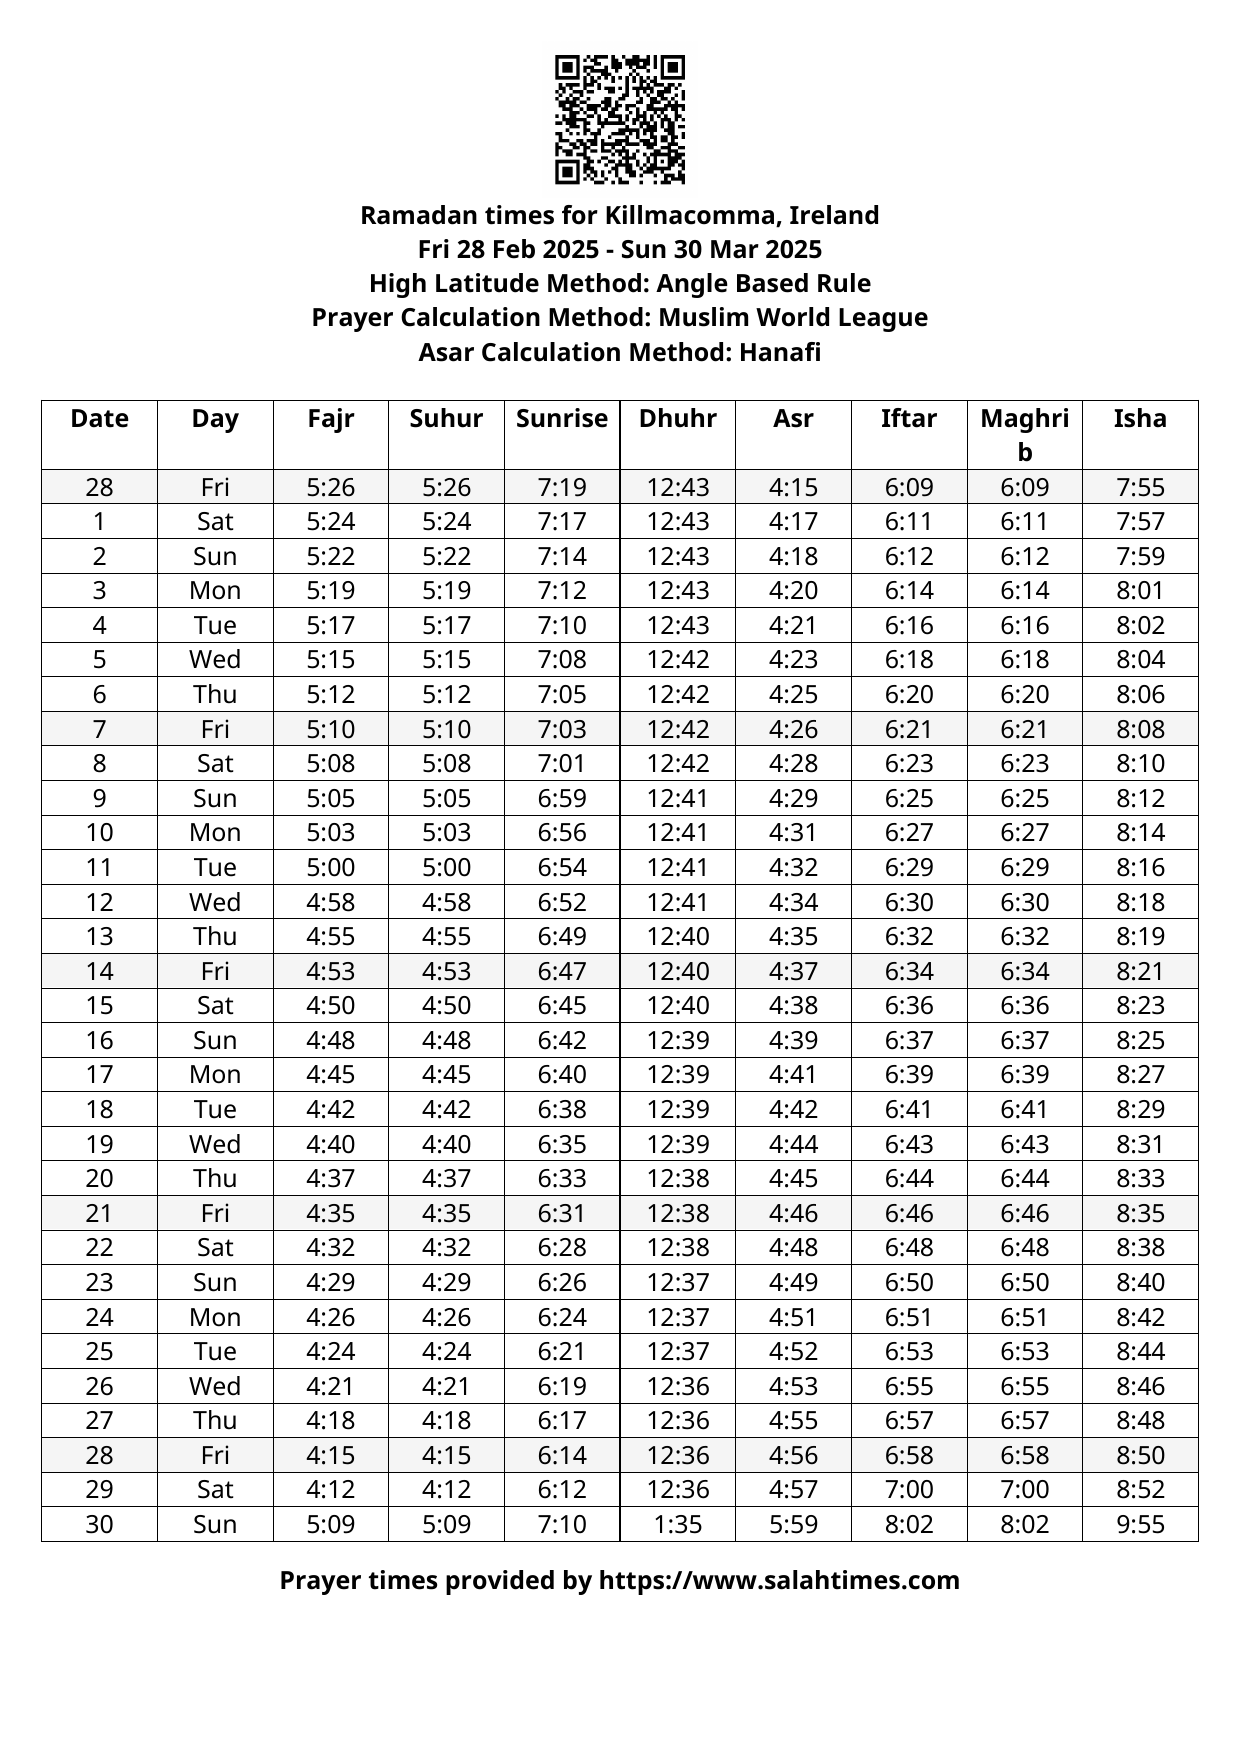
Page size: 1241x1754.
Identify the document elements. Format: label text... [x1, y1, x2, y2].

table_cell 4:48 [736, 1231, 851, 1264]
table_cell Thu [158, 1404, 273, 1437]
table_cell 4:18 [389, 1404, 504, 1437]
table_cell 12:43 [621, 608, 735, 642]
table_cell 8:02 [968, 1507, 1082, 1541]
table_cell 6:48 [968, 1231, 1082, 1264]
table_cell 6:18 [968, 643, 1082, 676]
table_cell 8:06 [1083, 677, 1198, 711]
table_cell 6:09 [852, 470, 967, 503]
table_cell 4:55 [274, 919, 388, 953]
table_cell 4:38 [736, 989, 851, 1022]
table_cell 12:43 [621, 574, 735, 607]
table_header Date [42, 401, 157, 469]
table_cell 4:21 [389, 1369, 504, 1402]
table_cell 7:12 [505, 574, 619, 607]
table_cell 27 [42, 1404, 157, 1437]
table_cell 6:48 [852, 1231, 967, 1264]
table_cell 4:37 [274, 1161, 388, 1195]
table_cell 6:27 [968, 816, 1082, 849]
table_cell 7:59 [1083, 539, 1198, 572]
table_cell Mon [158, 574, 273, 607]
table_cell 6:33 [505, 1161, 619, 1195]
table_cell 12:42 [621, 712, 735, 745]
table_header Fajr [274, 401, 388, 469]
table_cell 8:23 [1083, 989, 1198, 1022]
table_cell 6:27 [852, 816, 967, 849]
table_cell 6:11 [968, 504, 1082, 538]
table_cell 12:42 [621, 746, 735, 780]
table_cell 5:26 [274, 470, 388, 503]
table_cell 4:56 [736, 1438, 851, 1472]
table_cell 1 [42, 504, 157, 538]
table_cell 4:35 [389, 1196, 504, 1229]
table_cell 6:39 [968, 1058, 1082, 1091]
table_cell 5:59 [736, 1507, 851, 1541]
text Asar Calculation Method: Hanafi [42, 334, 1198, 368]
table_cell 14 [42, 954, 157, 987]
table_cell 12:41 [621, 816, 735, 849]
table_cell 8:40 [1083, 1265, 1198, 1299]
table_cell 6:29 [852, 850, 967, 884]
table_header Isha [1083, 401, 1198, 469]
table_cell 4:29 [736, 781, 851, 814]
table_cell 8:27 [1083, 1058, 1198, 1091]
table_cell 4:52 [736, 1334, 851, 1368]
table_cell 12:37 [621, 1300, 735, 1333]
table_cell 5:08 [274, 746, 388, 780]
table_cell 6:35 [505, 1127, 619, 1160]
table_cell 4:12 [274, 1473, 388, 1506]
table_cell 12:43 [621, 504, 735, 538]
table_cell 28 [42, 1438, 157, 1472]
table_cell 6:41 [852, 1092, 967, 1126]
table_cell 7:05 [505, 677, 619, 711]
table_cell 4:32 [274, 1231, 388, 1264]
table_cell 4:29 [274, 1265, 388, 1299]
table_cell 12:36 [621, 1438, 735, 1472]
table_cell 8:52 [1083, 1473, 1198, 1506]
table_cell 4:53 [389, 954, 504, 987]
table_cell 6:29 [968, 850, 1082, 884]
table_cell 8:16 [1083, 850, 1198, 884]
table_cell 6:30 [852, 885, 967, 918]
table_cell 6:23 [852, 746, 967, 780]
table_cell 6:12 [968, 539, 1082, 572]
table_cell 7:19 [505, 470, 619, 503]
table_cell 8:38 [1083, 1231, 1198, 1264]
table_cell 4:20 [736, 574, 851, 607]
table_cell 4:39 [736, 1023, 851, 1057]
table_cell 4:45 [274, 1058, 388, 1091]
table_cell 6:56 [505, 816, 619, 849]
table_cell 6:16 [852, 608, 967, 642]
table_cell 4:26 [389, 1300, 504, 1333]
table_cell 4:48 [389, 1023, 504, 1057]
table_cell Sun [158, 1265, 273, 1299]
table_cell 8:01 [1083, 574, 1198, 607]
table_cell 4:12 [389, 1473, 504, 1506]
table_cell 4:34 [736, 885, 851, 918]
table_cell 6:57 [852, 1404, 967, 1437]
table_cell Wed [158, 1127, 273, 1160]
table_cell 6:14 [852, 574, 967, 607]
table_header Suhur [389, 401, 504, 469]
table_cell 8:08 [1083, 712, 1198, 745]
table_cell 6:31 [505, 1196, 619, 1229]
table_cell 4:40 [274, 1127, 388, 1160]
table_cell 4:58 [274, 885, 388, 918]
table_cell Mon [158, 816, 273, 849]
table_cell 8:50 [1083, 1438, 1198, 1472]
table_cell Thu [158, 919, 273, 953]
table_cell 8 [42, 746, 157, 780]
table_cell 7 [42, 712, 157, 745]
table_cell 19 [42, 1127, 157, 1160]
table_cell 5:15 [389, 643, 504, 676]
table_cell 5:10 [274, 712, 388, 745]
table_cell 6:36 [968, 989, 1082, 1022]
table_cell Sat [158, 1231, 273, 1264]
table_cell 6:53 [968, 1334, 1082, 1368]
table_cell Tue [158, 1334, 273, 1368]
table_cell 11 [42, 850, 157, 884]
table_cell Wed [158, 1369, 273, 1402]
table_cell 4:17 [736, 504, 851, 538]
table_cell 6:34 [968, 954, 1082, 987]
table_cell 6:19 [505, 1369, 619, 1402]
table_cell 4:58 [389, 885, 504, 918]
table_cell 8:46 [1083, 1369, 1198, 1402]
table_cell 9:55 [1083, 1507, 1198, 1541]
picture [542, 41, 699, 198]
table_cell 6:25 [852, 781, 967, 814]
table_cell 12:38 [621, 1161, 735, 1195]
table_cell Sun [158, 781, 273, 814]
table_cell 6:42 [505, 1023, 619, 1057]
table_cell 12:39 [621, 1058, 735, 1091]
table_cell 6:41 [968, 1092, 1082, 1126]
table_cell Tue [158, 850, 273, 884]
table_cell 12:41 [621, 781, 735, 814]
table_cell 8:48 [1083, 1404, 1198, 1437]
table_cell Fri [158, 470, 273, 503]
table_cell 8:12 [1083, 781, 1198, 814]
table_cell 4:15 [736, 470, 851, 503]
table_header Sunrise [505, 401, 619, 469]
table_cell 10 [42, 816, 157, 849]
table_cell 8:19 [1083, 919, 1198, 953]
table_cell 5:22 [389, 539, 504, 572]
table_cell 6:34 [852, 954, 967, 987]
table_cell 12:37 [621, 1334, 735, 1368]
table_cell 6:50 [968, 1265, 1082, 1299]
table_cell 5:00 [389, 850, 504, 884]
table_cell 5:09 [389, 1507, 504, 1541]
table_cell 12:42 [621, 643, 735, 676]
table_cell 8:02 [1083, 608, 1198, 642]
table_cell 7:14 [505, 539, 619, 572]
table_cell Sun [158, 1507, 273, 1541]
table_cell Fri [158, 712, 273, 745]
table_cell 4:57 [736, 1473, 851, 1506]
table_cell 4:21 [274, 1369, 388, 1402]
table_cell 4:42 [389, 1092, 504, 1126]
table_cell Sat [158, 504, 273, 538]
table_cell 17 [42, 1058, 157, 1091]
text Fri 28 Feb 2025 - Sun 30 Mar 2025 [42, 232, 1198, 266]
table_cell 5:17 [389, 608, 504, 642]
table_cell 6:54 [505, 850, 619, 884]
table_cell Sun [158, 1023, 273, 1057]
table_cell 8:25 [1083, 1023, 1198, 1057]
table_cell 5:24 [389, 504, 504, 538]
table_cell 6:12 [505, 1473, 619, 1506]
table_cell 12:40 [621, 919, 735, 953]
table_cell 6:26 [505, 1265, 619, 1299]
table_cell 6:20 [968, 677, 1082, 711]
table_cell 6:25 [968, 781, 1082, 814]
table_cell 6:50 [852, 1265, 967, 1299]
table_cell 21 [42, 1196, 157, 1229]
table_cell 6:43 [852, 1127, 967, 1160]
table_header Dhuhr [621, 401, 735, 469]
table_cell 6:23 [968, 746, 1082, 780]
table_cell 6:46 [968, 1196, 1082, 1229]
table_cell 4:45 [389, 1058, 504, 1091]
table_cell 6:57 [968, 1404, 1082, 1437]
table_cell 12:36 [621, 1473, 735, 1506]
table_cell 4:45 [736, 1161, 851, 1195]
table_cell 4:42 [736, 1092, 851, 1126]
table_cell 4:15 [389, 1438, 504, 1472]
table_cell 18 [42, 1092, 157, 1126]
table_cell 6:14 [968, 574, 1082, 607]
table_header Day [158, 401, 273, 469]
table_cell 12:42 [621, 677, 735, 711]
table_cell 4:50 [274, 989, 388, 1022]
table_cell 5:12 [389, 677, 504, 711]
table_cell 6:32 [852, 919, 967, 953]
table_cell 6:30 [968, 885, 1082, 918]
table_cell 6:58 [852, 1438, 967, 1472]
table_cell Fri [158, 954, 273, 987]
table_cell 8:33 [1083, 1161, 1198, 1195]
table_cell 4:48 [274, 1023, 388, 1057]
table_cell 8:21 [1083, 954, 1198, 987]
table_cell 7:08 [505, 643, 619, 676]
table_cell 12:40 [621, 989, 735, 1022]
table_cell 6:37 [968, 1023, 1082, 1057]
table_cell 7:10 [505, 1507, 619, 1541]
table_cell 8:31 [1083, 1127, 1198, 1160]
table_cell Thu [158, 677, 273, 711]
table_cell 4:25 [736, 677, 851, 711]
table_cell 4:49 [736, 1265, 851, 1299]
table_cell 12:38 [621, 1231, 735, 1264]
table_cell Tue [158, 1092, 273, 1126]
table_cell 6:47 [505, 954, 619, 987]
table_cell 4:44 [736, 1127, 851, 1160]
table_cell 4:32 [389, 1231, 504, 1264]
table_cell 4:53 [736, 1369, 851, 1402]
table_cell 4:40 [389, 1127, 504, 1160]
table_cell 12:43 [621, 539, 735, 572]
table_cell 8:29 [1083, 1092, 1198, 1126]
table_cell Fri [158, 1438, 273, 1472]
table_cell 7:10 [505, 608, 619, 642]
table_cell Sat [158, 989, 273, 1022]
table_cell 12:41 [621, 885, 735, 918]
table_cell 15 [42, 989, 157, 1022]
table_cell 5:05 [274, 781, 388, 814]
table_cell 23 [42, 1265, 157, 1299]
table_cell 4:21 [736, 608, 851, 642]
table_cell 7:00 [852, 1473, 967, 1506]
table_cell 6:17 [505, 1404, 619, 1437]
table_cell 5:22 [274, 539, 388, 572]
table_cell 6:11 [852, 504, 967, 538]
table_cell 20 [42, 1161, 157, 1195]
table_cell 12:41 [621, 850, 735, 884]
table_cell 7:00 [968, 1473, 1082, 1506]
table_cell 12:39 [621, 1092, 735, 1126]
table_cell 13 [42, 919, 157, 953]
table_cell 4:18 [736, 539, 851, 572]
table_cell Wed [158, 643, 273, 676]
table_cell 6:36 [852, 989, 967, 1022]
table_cell 5:24 [274, 504, 388, 538]
table_cell 6:52 [505, 885, 619, 918]
table_cell 5:03 [274, 816, 388, 849]
table_cell 4:55 [389, 919, 504, 953]
table_cell 25 [42, 1334, 157, 1368]
table_cell 7:57 [1083, 504, 1198, 538]
table_cell 6:51 [968, 1300, 1082, 1333]
table_cell Mon [158, 1058, 273, 1091]
table_cell 6:53 [852, 1334, 967, 1368]
table_cell 6:58 [968, 1438, 1082, 1472]
table_cell 5:09 [274, 1507, 388, 1541]
table_cell 4:35 [736, 919, 851, 953]
table_cell 6:16 [968, 608, 1082, 642]
table_cell 6:39 [852, 1058, 967, 1091]
table_cell 12:38 [621, 1196, 735, 1229]
table_cell 5 [42, 643, 157, 676]
table_cell 5:19 [389, 574, 504, 607]
table_cell 7:01 [505, 746, 619, 780]
table_cell 22 [42, 1231, 157, 1264]
table_cell 6:43 [968, 1127, 1082, 1160]
table_cell 5:26 [389, 470, 504, 503]
table_cell 6 [42, 677, 157, 711]
table_cell 4:53 [274, 954, 388, 987]
table_cell 12:36 [621, 1369, 735, 1402]
table_cell 6:51 [852, 1300, 967, 1333]
table_cell 8:04 [1083, 643, 1198, 676]
table_cell 6:38 [505, 1092, 619, 1126]
table_cell 6:20 [852, 677, 967, 711]
table_cell 5:03 [389, 816, 504, 849]
table_cell 12:37 [621, 1265, 735, 1299]
table_cell 8:42 [1083, 1300, 1198, 1333]
table_cell 7:03 [505, 712, 619, 745]
table_cell 4:46 [736, 1196, 851, 1229]
table_cell 8:35 [1083, 1196, 1198, 1229]
table_cell 8:18 [1083, 885, 1198, 918]
table_cell Wed [158, 885, 273, 918]
table_cell 6:32 [968, 919, 1082, 953]
table_cell 6:14 [505, 1438, 619, 1472]
table_cell 1:35 [621, 1507, 735, 1541]
table_cell 5:17 [274, 608, 388, 642]
table_cell 6:55 [852, 1369, 967, 1402]
table_cell Sat [158, 746, 273, 780]
table_cell 4:31 [736, 816, 851, 849]
table_cell 4:15 [274, 1438, 388, 1472]
table_cell 4:29 [389, 1265, 504, 1299]
table_header Asr [736, 401, 851, 469]
table_cell 6:12 [852, 539, 967, 572]
table_cell 8:44 [1083, 1334, 1198, 1368]
table_cell 7:17 [505, 504, 619, 538]
table_cell 4:41 [736, 1058, 851, 1091]
table_cell 6:21 [505, 1334, 619, 1368]
table_cell 6:21 [852, 712, 967, 745]
table_cell 6:18 [852, 643, 967, 676]
table_cell 4:37 [736, 954, 851, 987]
table_cell 16 [42, 1023, 157, 1057]
table_cell 24 [42, 1300, 157, 1333]
table_cell 4:24 [389, 1334, 504, 1368]
table_cell 6:37 [852, 1023, 967, 1057]
table_cell 9 [42, 781, 157, 814]
table_cell 6:44 [852, 1161, 967, 1195]
table_cell Mon [158, 1300, 273, 1333]
table_cell 6:55 [968, 1369, 1082, 1402]
table_cell Fri [158, 1196, 273, 1229]
text Ramadan times for Killmacomma, Ireland [42, 198, 1198, 232]
table_cell 6:21 [968, 712, 1082, 745]
table_cell 6:28 [505, 1231, 619, 1264]
table_cell 29 [42, 1473, 157, 1506]
table_cell Thu [158, 1161, 273, 1195]
table_cell 28 [42, 470, 157, 503]
table_cell 6:46 [852, 1196, 967, 1229]
table_cell 8:10 [1083, 746, 1198, 780]
table_cell 5:00 [274, 850, 388, 884]
table_cell 6:40 [505, 1058, 619, 1091]
text Prayer Calculation Method: Muslim World League [42, 300, 1198, 334]
table_cell 5:15 [274, 643, 388, 676]
table_cell 4 [42, 608, 157, 642]
table_cell 4:37 [389, 1161, 504, 1195]
table_cell 30 [42, 1507, 157, 1541]
table_cell 5:12 [274, 677, 388, 711]
table_cell 4:18 [274, 1404, 388, 1437]
table_header Maghrib [968, 401, 1082, 469]
table_cell 12:43 [621, 470, 735, 503]
table_cell 12:36 [621, 1404, 735, 1437]
table_cell 6:24 [505, 1300, 619, 1333]
table_cell 4:26 [736, 712, 851, 745]
table_cell 4:51 [736, 1300, 851, 1333]
table_cell 5:08 [389, 746, 504, 780]
table_cell Sat [158, 1473, 273, 1506]
table_cell 4:26 [274, 1300, 388, 1333]
table_cell 6:59 [505, 781, 619, 814]
table_cell 4:35 [274, 1196, 388, 1229]
table_cell 5:05 [389, 781, 504, 814]
table_cell 12 [42, 885, 157, 918]
table_cell 12:40 [621, 954, 735, 987]
table_cell Tue [158, 608, 273, 642]
table_cell 2 [42, 539, 157, 572]
table_cell 6:09 [968, 470, 1082, 503]
table_cell 4:50 [389, 989, 504, 1022]
table_cell 7:55 [1083, 470, 1198, 503]
table_cell 4:55 [736, 1404, 851, 1437]
table_cell 4:42 [274, 1092, 388, 1126]
table_cell 6:45 [505, 989, 619, 1022]
table_cell 12:39 [621, 1023, 735, 1057]
table_cell 8:02 [852, 1507, 967, 1541]
table_cell 8:14 [1083, 816, 1198, 849]
table_cell 5:10 [389, 712, 504, 745]
table_cell Sun [158, 539, 273, 572]
table_cell 4:32 [736, 850, 851, 884]
text High Latitude Method: Angle Based Rule [42, 266, 1198, 300]
table_cell 4:24 [274, 1334, 388, 1368]
table_cell 5:19 [274, 574, 388, 607]
table_cell 6:44 [968, 1161, 1082, 1195]
table_cell 3 [42, 574, 157, 607]
table_header Iftar [852, 401, 967, 469]
table_cell 4:28 [736, 746, 851, 780]
table_cell 12:39 [621, 1127, 735, 1160]
table_cell 26 [42, 1369, 157, 1402]
table_cell 4:23 [736, 643, 851, 676]
text Prayer times provided by https://www.salahtimes.com [42, 1563, 1198, 1597]
table_cell 6:49 [505, 919, 619, 953]
